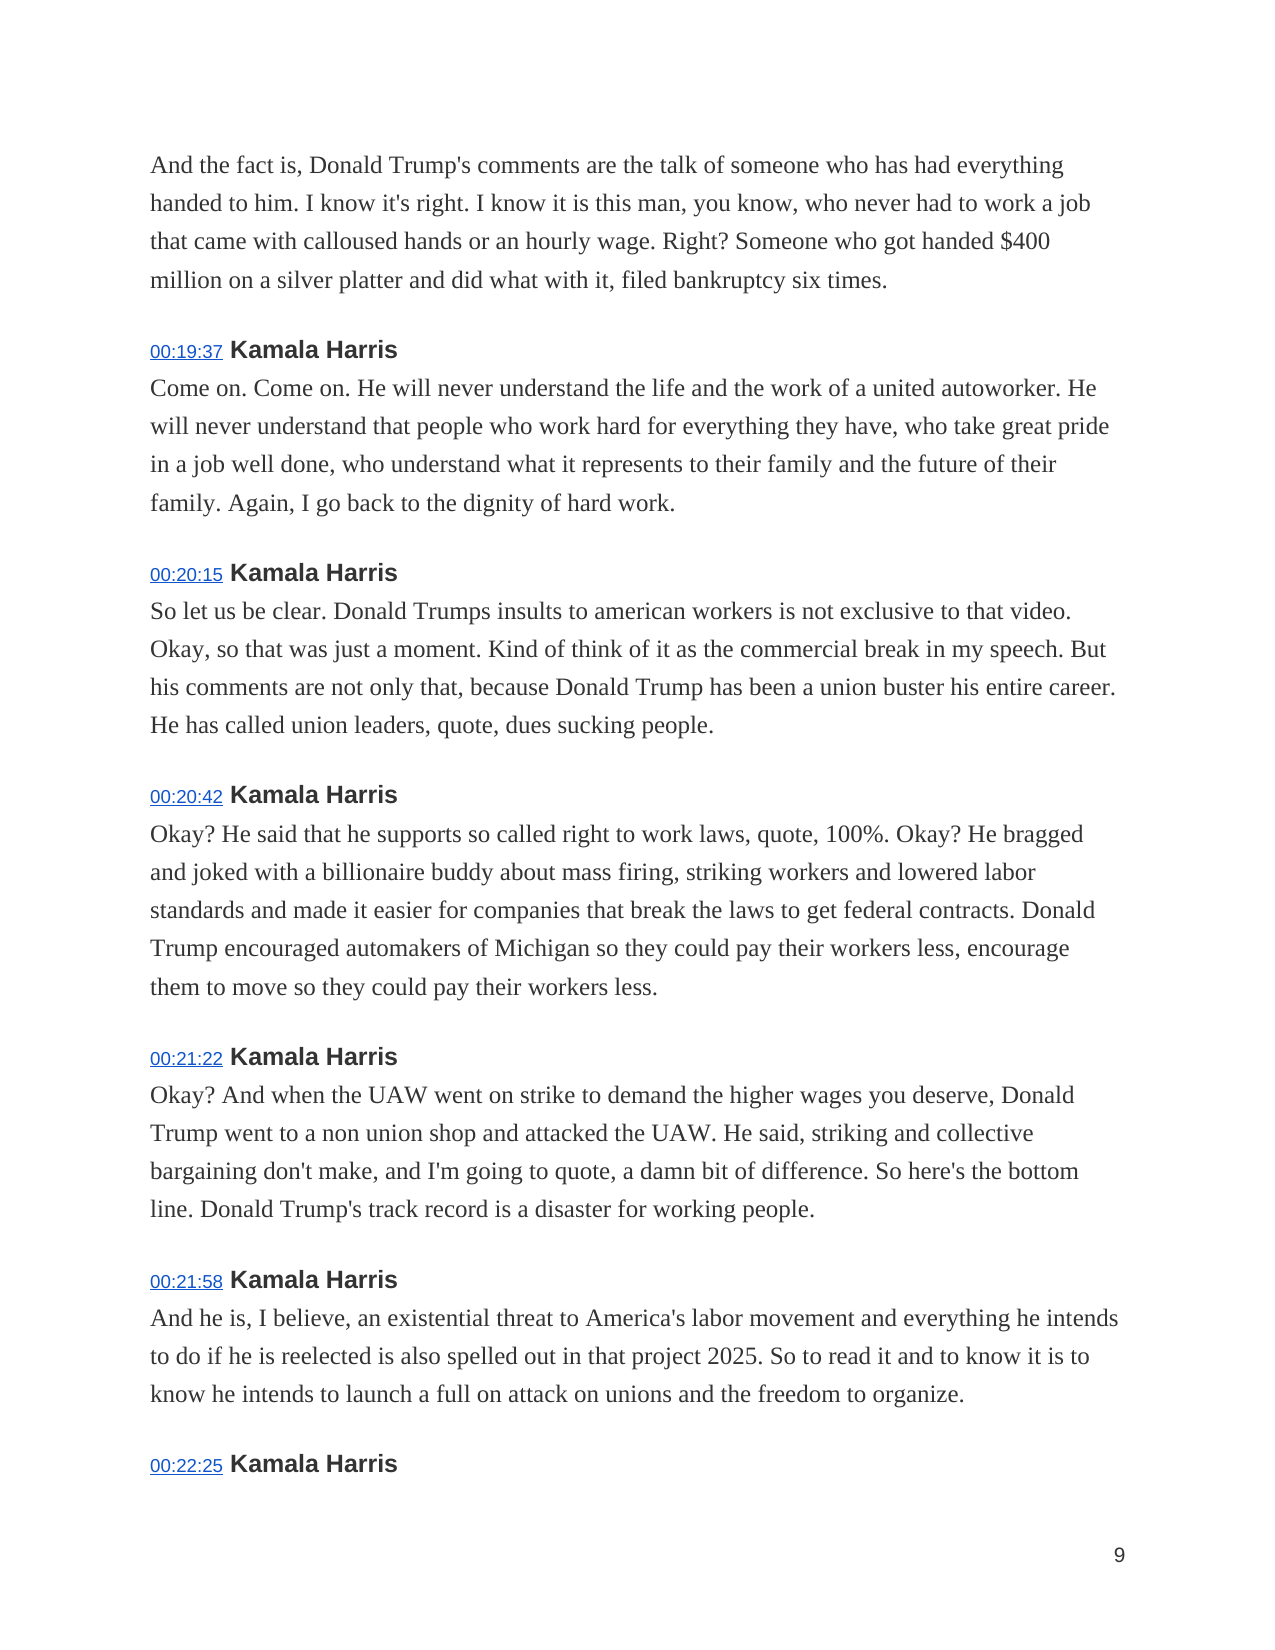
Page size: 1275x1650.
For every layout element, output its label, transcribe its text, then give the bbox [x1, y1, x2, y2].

text Okay? He said that he supports so called right to work laws, quote, 100%. Okay? He bragged and joked with a billionaire buddy about mass firing, striking workers and lowered labor standards and made it easier for companies that break the laws to get federal contracts. Donald Trump encouraged automakers of Michigan so they could pay their workers less, encourage them to move so they could pay their workers less. [150, 819, 1125, 1000]
text Okay? And when the UAW went on strike to demand the higher wages you deserve, Donald Trump went to a non union shop and attacked the UAW. He said, striking and collective bargaining don't make, and I'm going to quote, a damn bit of difference. So here's the bottom line. Donald Trump's track record is a disaster for working people. [150, 1080, 1125, 1223]
text So let us be clear. Donald Trumps insults to american workers is not exclusive to that video. Okay, so that was just a moment. Kind of think of it as the commercial break in my speech. But his comments are not only that, because Donald Trump has been a union buster his entire career. He has called union leaders, quote, dues sucking people. [150, 596, 1125, 739]
text 00:20:42 Kamala Harris [150, 781, 1125, 809]
text And he is, I believe, an existential threat to America's labor movement and everything he intends to do if he is reelected is also spelled out in that project 2025. So to read it and to know it is to know he intends to launch a full on attack on unions and the freedom to organize. [150, 1303, 1125, 1408]
text 00:20:15 Kamala Harris [150, 558, 1125, 586]
text 00:21:22 Kamala Harris [150, 1042, 1125, 1070]
text 00:22:25 Kamala Harris [150, 1449, 1125, 1478]
text And the fact is, Donald Trump's comments are the talk of someone who has had everything handed to him. I know it's right. I know it is this man, you know, who never had to work a job that came with calloused hands or an hourly wage. Right? Someone who got handed $400 million on a silver platter and did what with it, filed bankruptcy six times. [150, 150, 1125, 293]
text 00:19:37 Kamala Harris [150, 335, 1125, 363]
text 00:21:58 Kamala Harris [150, 1264, 1125, 1293]
text Come on. Come on. He will never understand the life and the work of a united autoworker. He will never understand that people who work hard for everything they have, who take great pride in a job well done, who understand what it represents to their family and the future of their family. Again, I go back to the dignity of hard work. [150, 373, 1125, 516]
